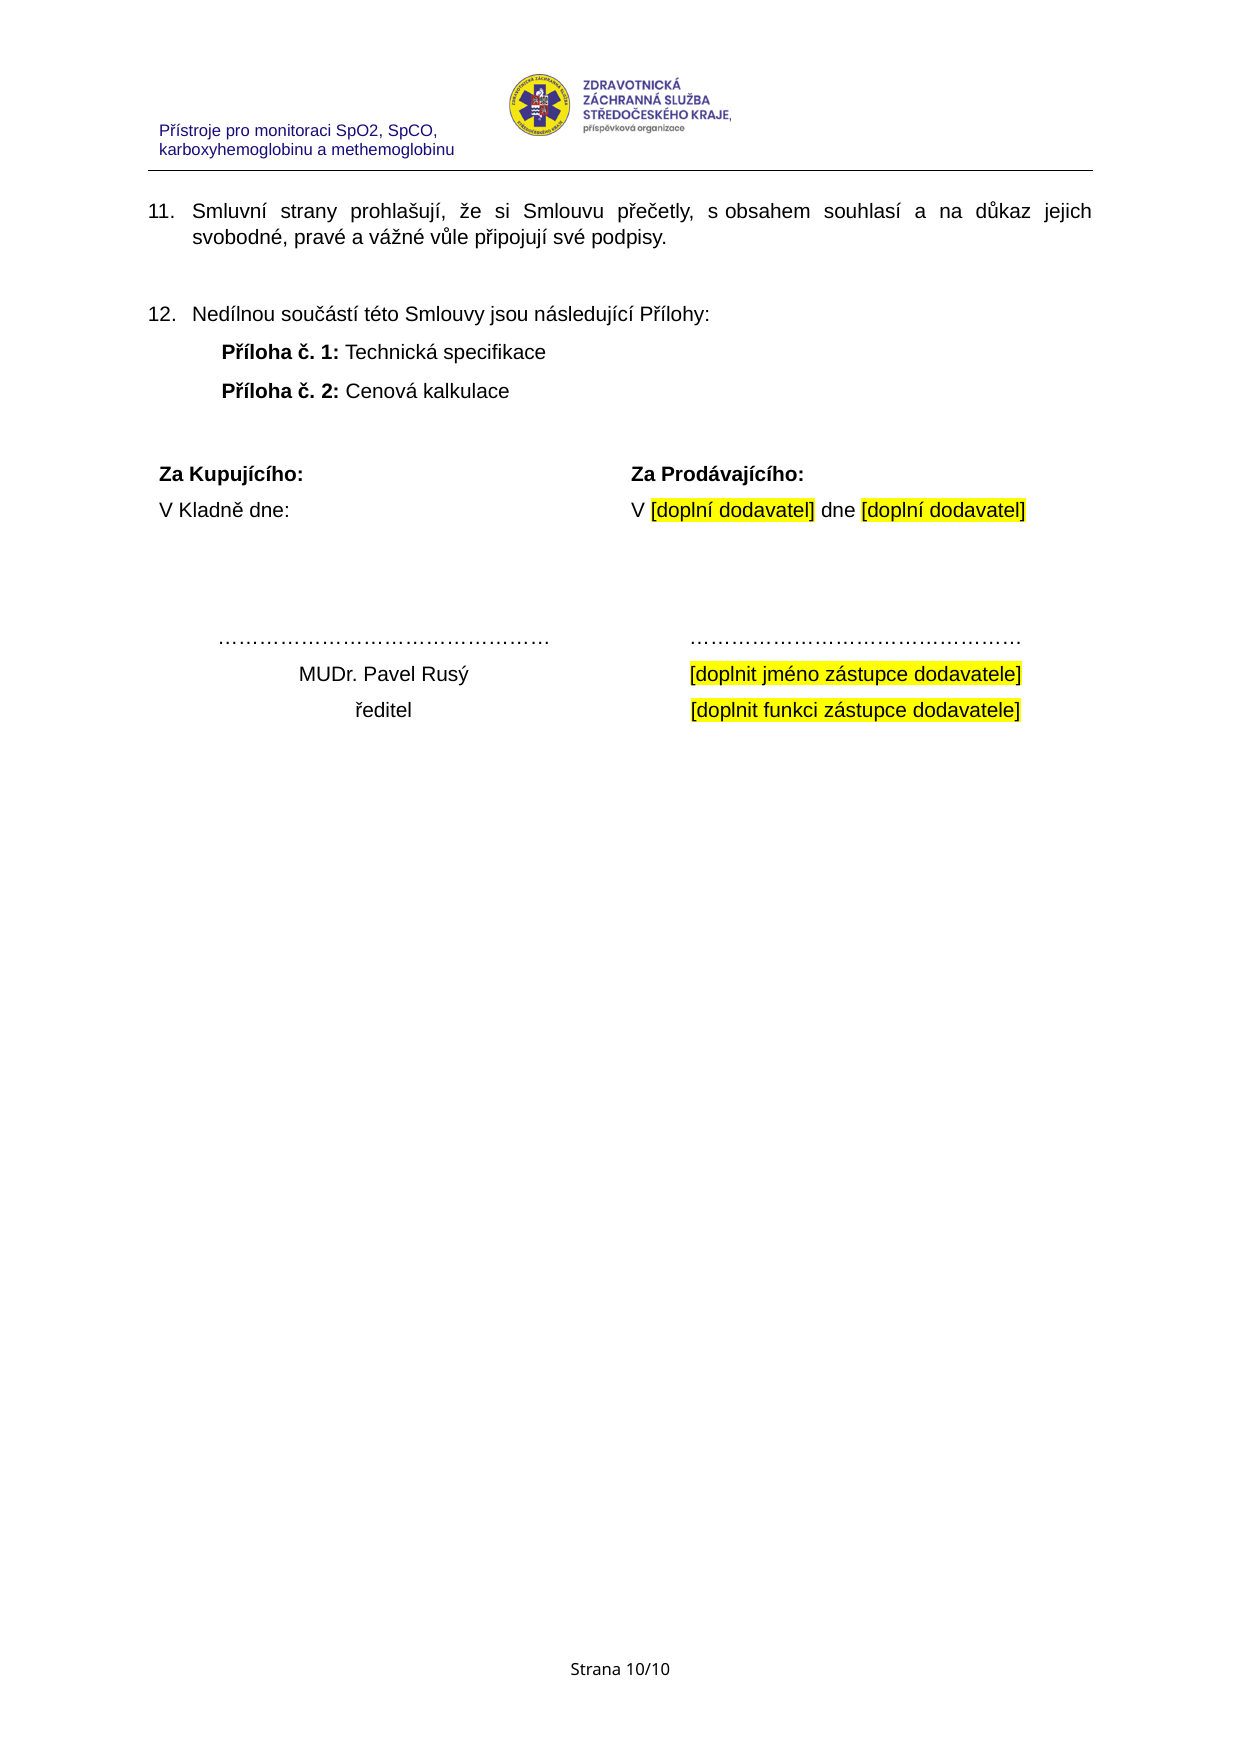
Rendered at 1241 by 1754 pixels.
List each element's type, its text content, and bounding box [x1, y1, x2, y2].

table_cell ………………………………………… [620, 528, 1092, 655]
table_header Za Kupujícího: [148, 455, 619, 492]
table_cell V [doplní dodavatel] dne [doplní dodavatel] [620, 492, 1092, 528]
table_cell ředitel [148, 692, 619, 728]
text Nedílnou součástí této Smlouvy jsou následující Přílohy: [148, 302, 1093, 326]
text Příloha č. 1: Technická specifikace [192, 340, 1093, 364]
table_cell [doplnit funkci zástupce dodavatele] [620, 692, 1092, 728]
text Smluvní strany prohlašují, že si Smlouvu přečetly, s obsahem souhlasí a na důkaz jejich svobodné, pravé a vážné vůle připojují své podpisy. [148, 199, 1093, 249]
table_cell V Kladně dne: [148, 492, 619, 528]
text Příloha č. 2: Cenová kalkulace [192, 378, 1093, 402]
table_cell ………………………………………… [148, 528, 619, 655]
table_header Za Prodávajícího: [620, 455, 1092, 492]
table_cell [doplnit jméno zástupce dodavatele] [620, 655, 1092, 692]
table_cell MUDr. Pavel Rusý [148, 655, 619, 692]
picture [509, 74, 731, 136]
